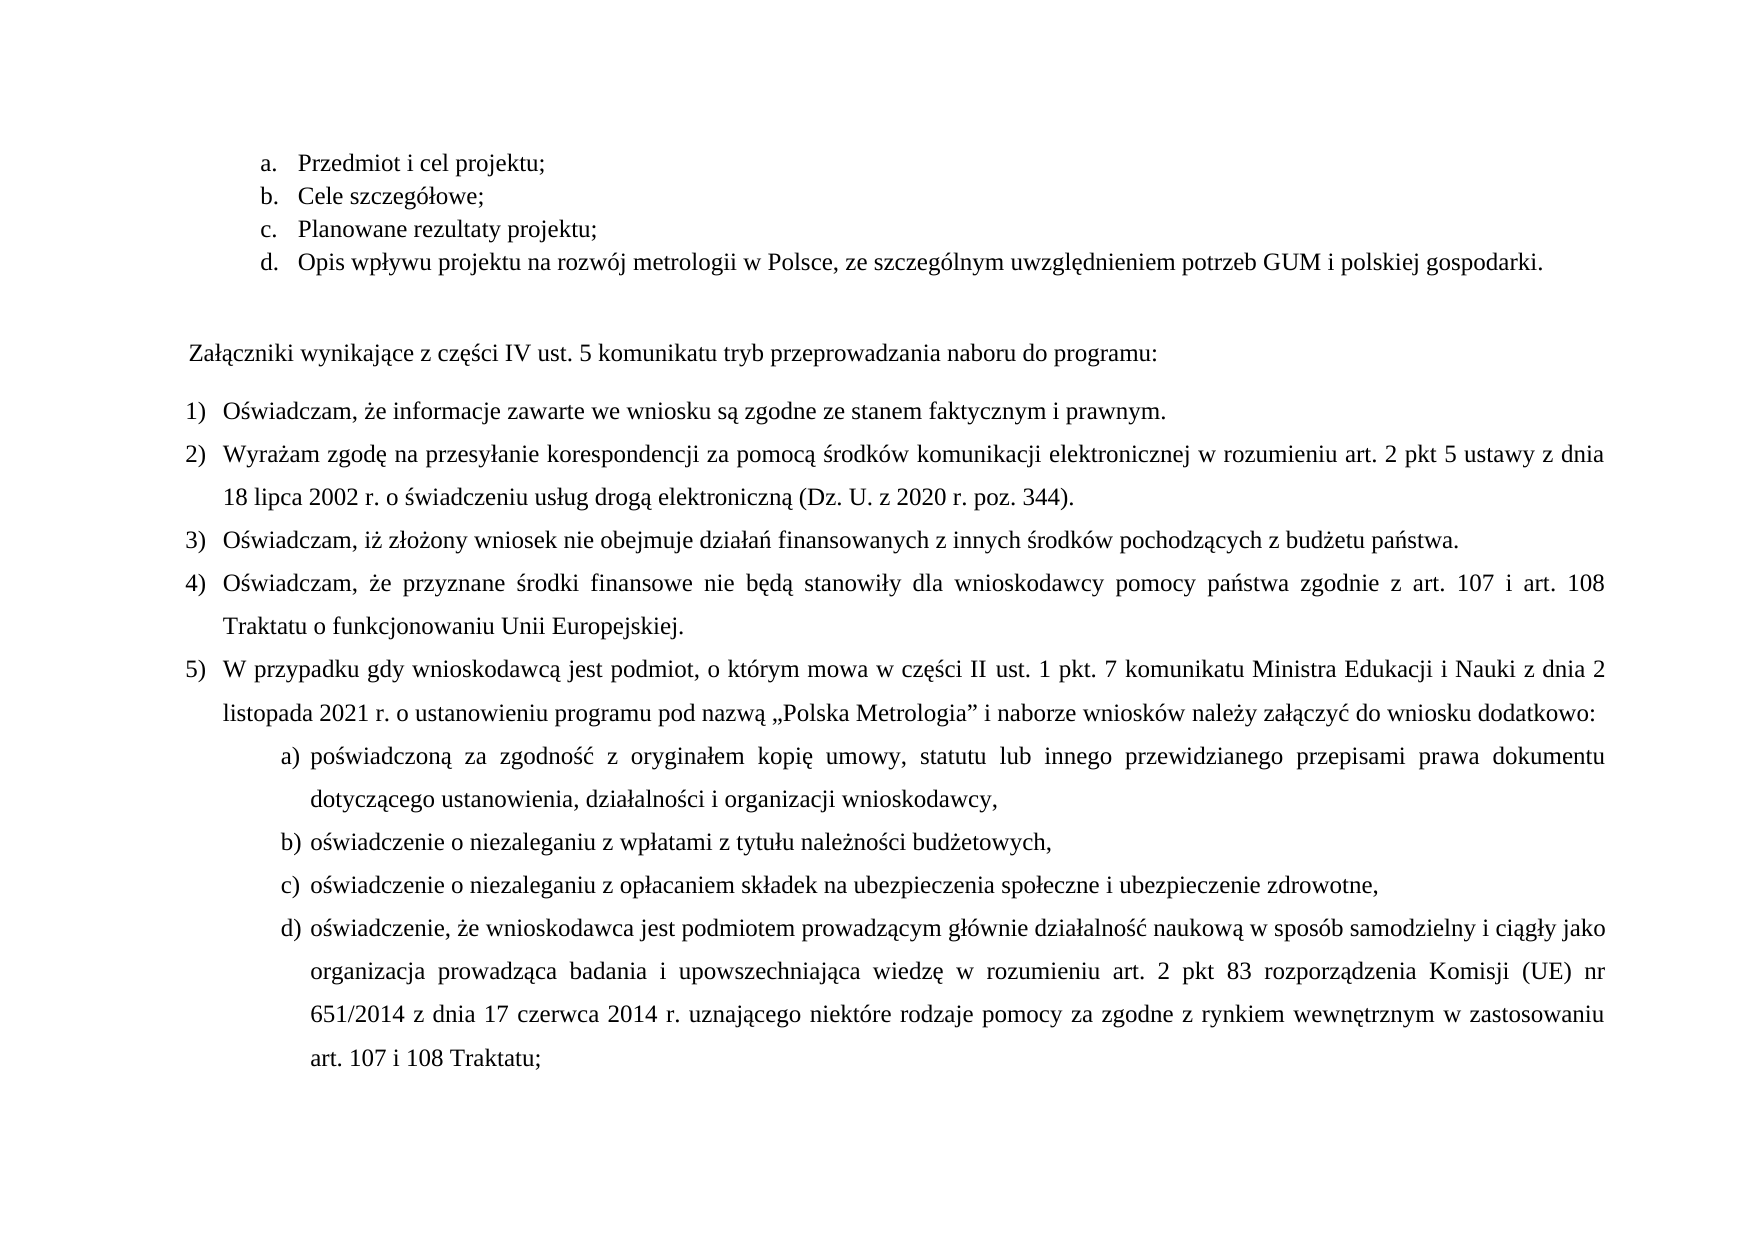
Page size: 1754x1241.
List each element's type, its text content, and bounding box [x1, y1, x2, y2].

list Planowane rezultaty projektu; [260, 214, 1606, 242]
list Przedmiot i cel projektu; [260, 148, 1606, 176]
list d) oświadczenie, że wnioskodawca jest podmiotem prowadzącym głównie działalność naukową w sposób samodzielny i ciągły jako organizacja prowadząca badania i upowszechniająca wiedzę w rozumieniu art. 2 pkt 83 rozporządzenia Komisji (UE) nr 651/2014 z dnia 17 czerwca 2014 r. uznającego niektóre rodzaje pomocy za zgodne z rynkiem wewnętrznym w zastosowaniu art. 107 i 108 Traktatu; [281, 913, 1606, 1071]
list Oświadczam, że przyznane środki finansowe nie będą stanowiły dla wnioskodawcy pomocy państwa zgodnie z art. 107 i art. 108 Traktatu o funkcjonowaniu Unii Europejskiej. [185, 568, 1606, 640]
list Opis wpływu projektu na rozwój metrologii w Polsce, ze szczególnym uwzględnieniem potrzeb GUM i polskiej gospodarki. [260, 247, 1606, 276]
list b) oświadczenie o niezaleganiu z wpłatami z tytułu należności budżetowych, [281, 827, 1606, 856]
list Oświadczam, iż złożony wniosek nie obejmuje działań finansowanych z innych środków pochodzących z budżetu państwa. [185, 525, 1606, 554]
list a) poświadczoną za zgodność z oryginałem kopię umowy, statutu lub innego przewidzianego przepisami prawa dokumentu dotyczącego ustanowienia, działalności i organizacji wnioskodawcy, [281, 741, 1606, 813]
text Załączniki wynikające z części IV ust. 5 komunikatu tryb przeprowadzania naboru do programu: [188, 338, 1606, 367]
list Wyrażam zgodę na przesyłanie korespondencji za pomocą środków komunikacji elektronicznej w rozumieniu art. 2 pkt 5 ustawy z dnia 18 lipca 2002 r. o świadczeniu usług drogą elektroniczną (Dz. U. z 2020 r. poz. 344). [185, 439, 1606, 511]
list c) oświadczenie o niezaleganiu z opłacaniem składek na ubezpieczenia społeczne i ubezpieczenie zdrowotne, [281, 870, 1606, 899]
list Cele szczegółowe; [260, 181, 1606, 209]
list W przypadku gdy wnioskodawcą jest podmiot, o którym mowa w części II ust. 1 pkt. 7 komunikatu Ministra Edukacji i Nauki z dnia 2 listopada 2021 r. o ustanowieniu programu pod nazwą „Polska Metrologia” i naborze wniosków należy załączyć do wniosku dodatkowo: [185, 654, 1606, 726]
list Oświadczam, że informacje zawarte we wniosku są zgodne ze stanem faktycznym i prawnym. [185, 396, 1606, 424]
